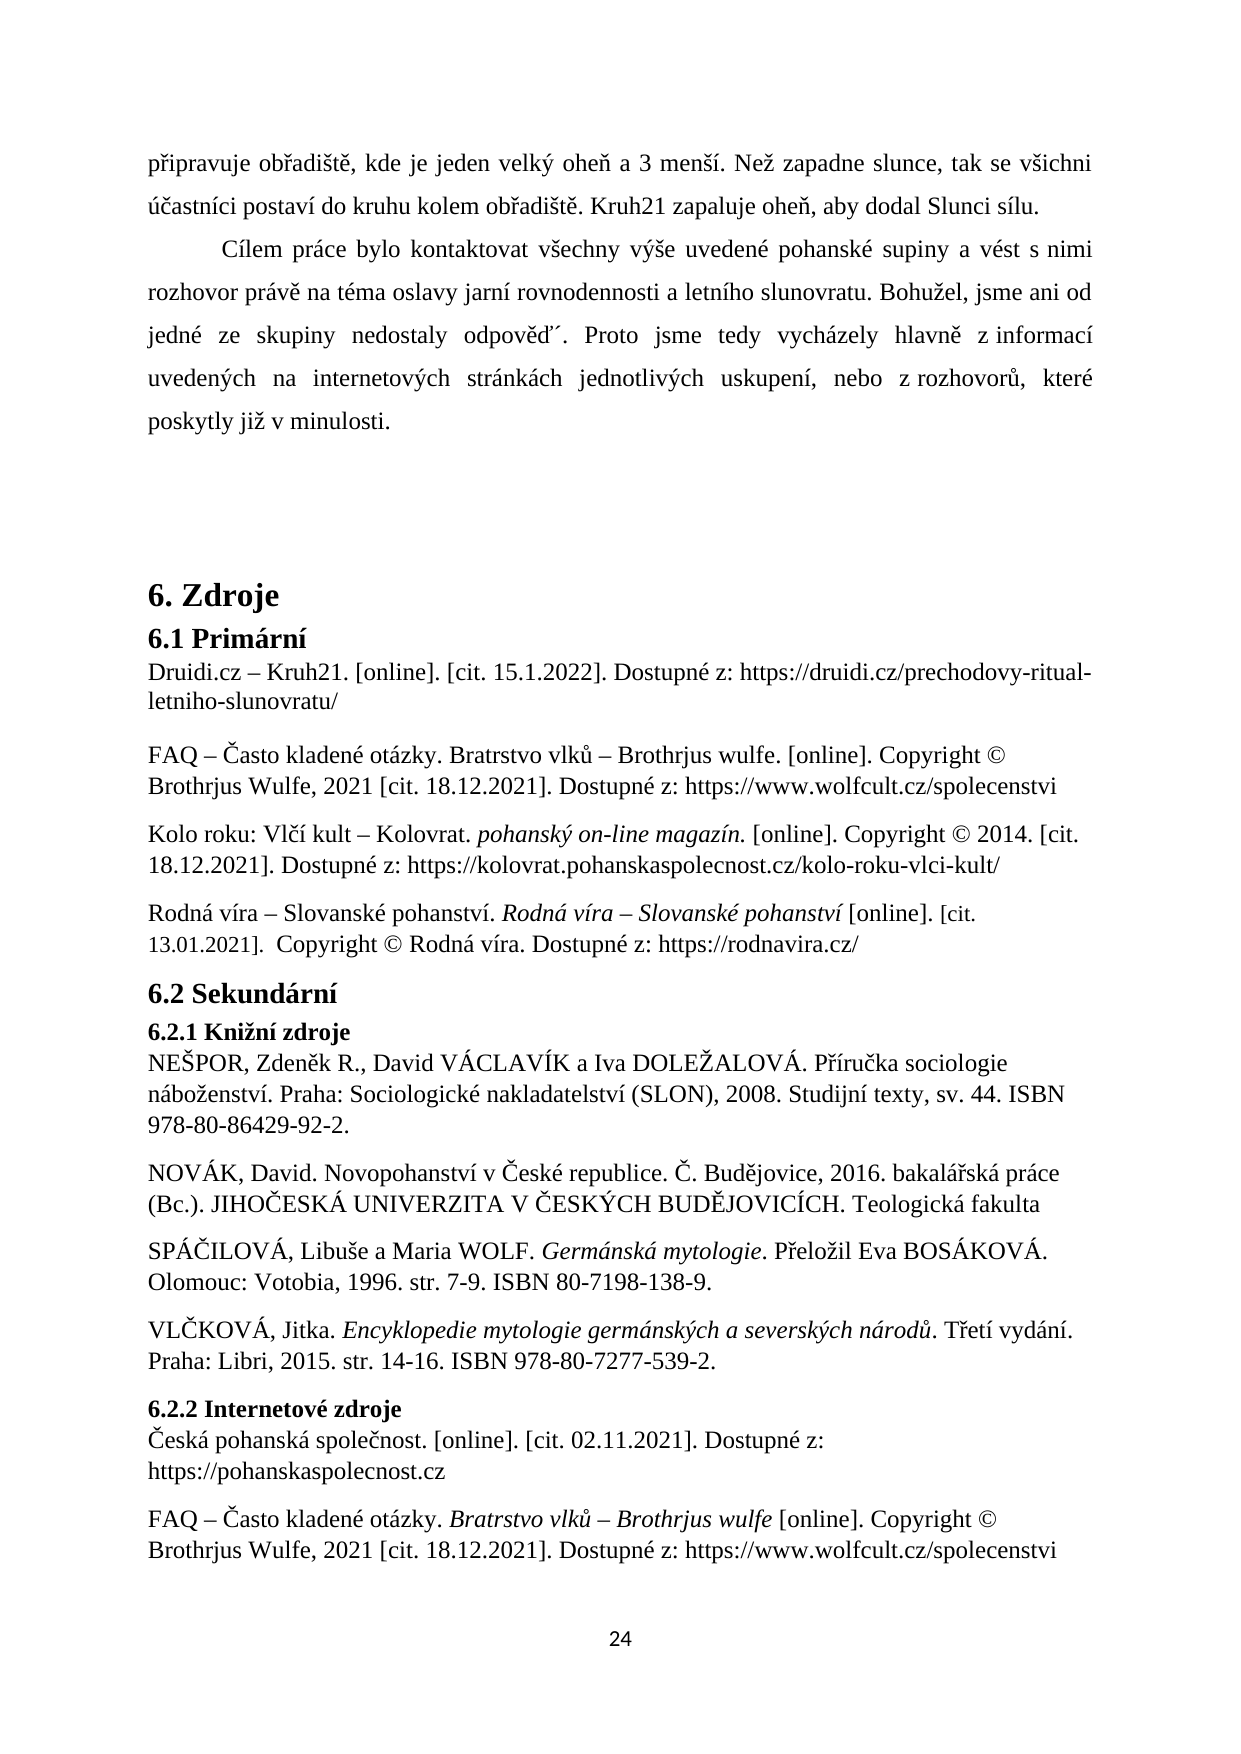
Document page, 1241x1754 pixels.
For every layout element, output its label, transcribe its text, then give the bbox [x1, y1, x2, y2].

text NEŠPOR, Zdeněk R., David VÁCLAVÍK a Iva DOLEŽALOVÁ. Příručka sociologie náboženství. Praha: Sociologické nakladatelství (SLON), 2008. Studijní texty, sv. 44. ISBN 978-80-86429-92-2. [148, 1048, 1093, 1139]
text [148, 148, 1093, 219]
text Cílem práce bylo kontaktovat všechny výše uvedené pohanské supiny a vést s nimi rozhovor právě na téma oslavy jarní rovnodennosti a letního slunovratu. Bohužel, jsme ani od jedné ze skupiny nedostaly odpověď´. Proto jsme tedy vycházely hlavně z informací uvedených na internetových stránkách jednotlivých uskupení, nebo z rozhovorů, které poskytly již v minulosti. [148, 234, 1093, 435]
subtitle 6.2 Sekundární [148, 976, 1093, 1010]
text SPÁČILOVÁ, Libuše a Maria WOLF. Germánská mytologie. Přeložil Eva BOSÁKOVÁ. Olomouc: Votobia, 1996. str. 7-9. ISBN 80-7198-138-9. [148, 1236, 1093, 1296]
text VLČKOVÁ, Jitka. Encyklopedie mytologie germánských a severských národů. Třetí vydání. Praha: Libri, 2015. str. 14-16. ISBN 978-80-7277-539-2. [148, 1315, 1093, 1375]
text Česká pohanská společnost. [online]. [cit. 02.11.2021]. Dostupné z: https://pohanskaspolecnost.cz [148, 1425, 1093, 1485]
text FAQ – Často kladené otázky. Bratrstvo vlků – Brothrjus wulfe. [online]. Copyright © Brothrjus Wulfe, 2021 [cit. 18.12.2021]. Dostupné z: https://www.wolfcult.cz/spolecenstvi [148, 740, 1093, 800]
subtitle 6.2.2 Internetové zdroje [148, 1394, 1093, 1423]
text Druidi.cz – Kruh21. [online]. [cit. 15.1.2022]. Dostupné z: https://druidi.cz/prechodovy-ritual-letniho-slunovratu/ [148, 657, 1093, 740]
subtitle 6.1 Primární [148, 621, 1093, 655]
text Kolo roku: Vlčí kult – Kolovrat. pohanský on-line magazín. [online]. Copyright © 2014. [cit. 18.12.2021]. Dostupné z: https://kolovrat.pohanskaspolecnost.cz/kolo-roku-vlci-kult/ [148, 819, 1093, 879]
text NOVÁK, David. Novopohanství v České republice. Č. Budějovice, 2016. bakalářská práce (Bc.). JIHOČESKÁ UNIVERZITA V ČESKÝCH BUDĚJOVICÍCH. Teologická fakulta [148, 1158, 1093, 1217]
subtitle 6.2.1 Knižní zdroje [148, 1017, 1093, 1046]
text FAQ – Často kladené otázky. Bratrstvo vlků – Brothrjus wulfe [online]. Copyright © Brothrjus Wulfe, 2021 [cit. 18.12.2021]. Dostupné z: https://www.wolfcult.cz/spolecenstvi [148, 1504, 1093, 1563]
subtitle 6. Zdroje [148, 576, 1093, 614]
text Rodná víra – Slovanské pohanství. Rodná víra – Slovanské pohanství [online]. [cit. 13.01.2021]. Copyright © Rodná víra. Dostupné z: https://rodnavira.cz/ [148, 898, 1093, 957]
